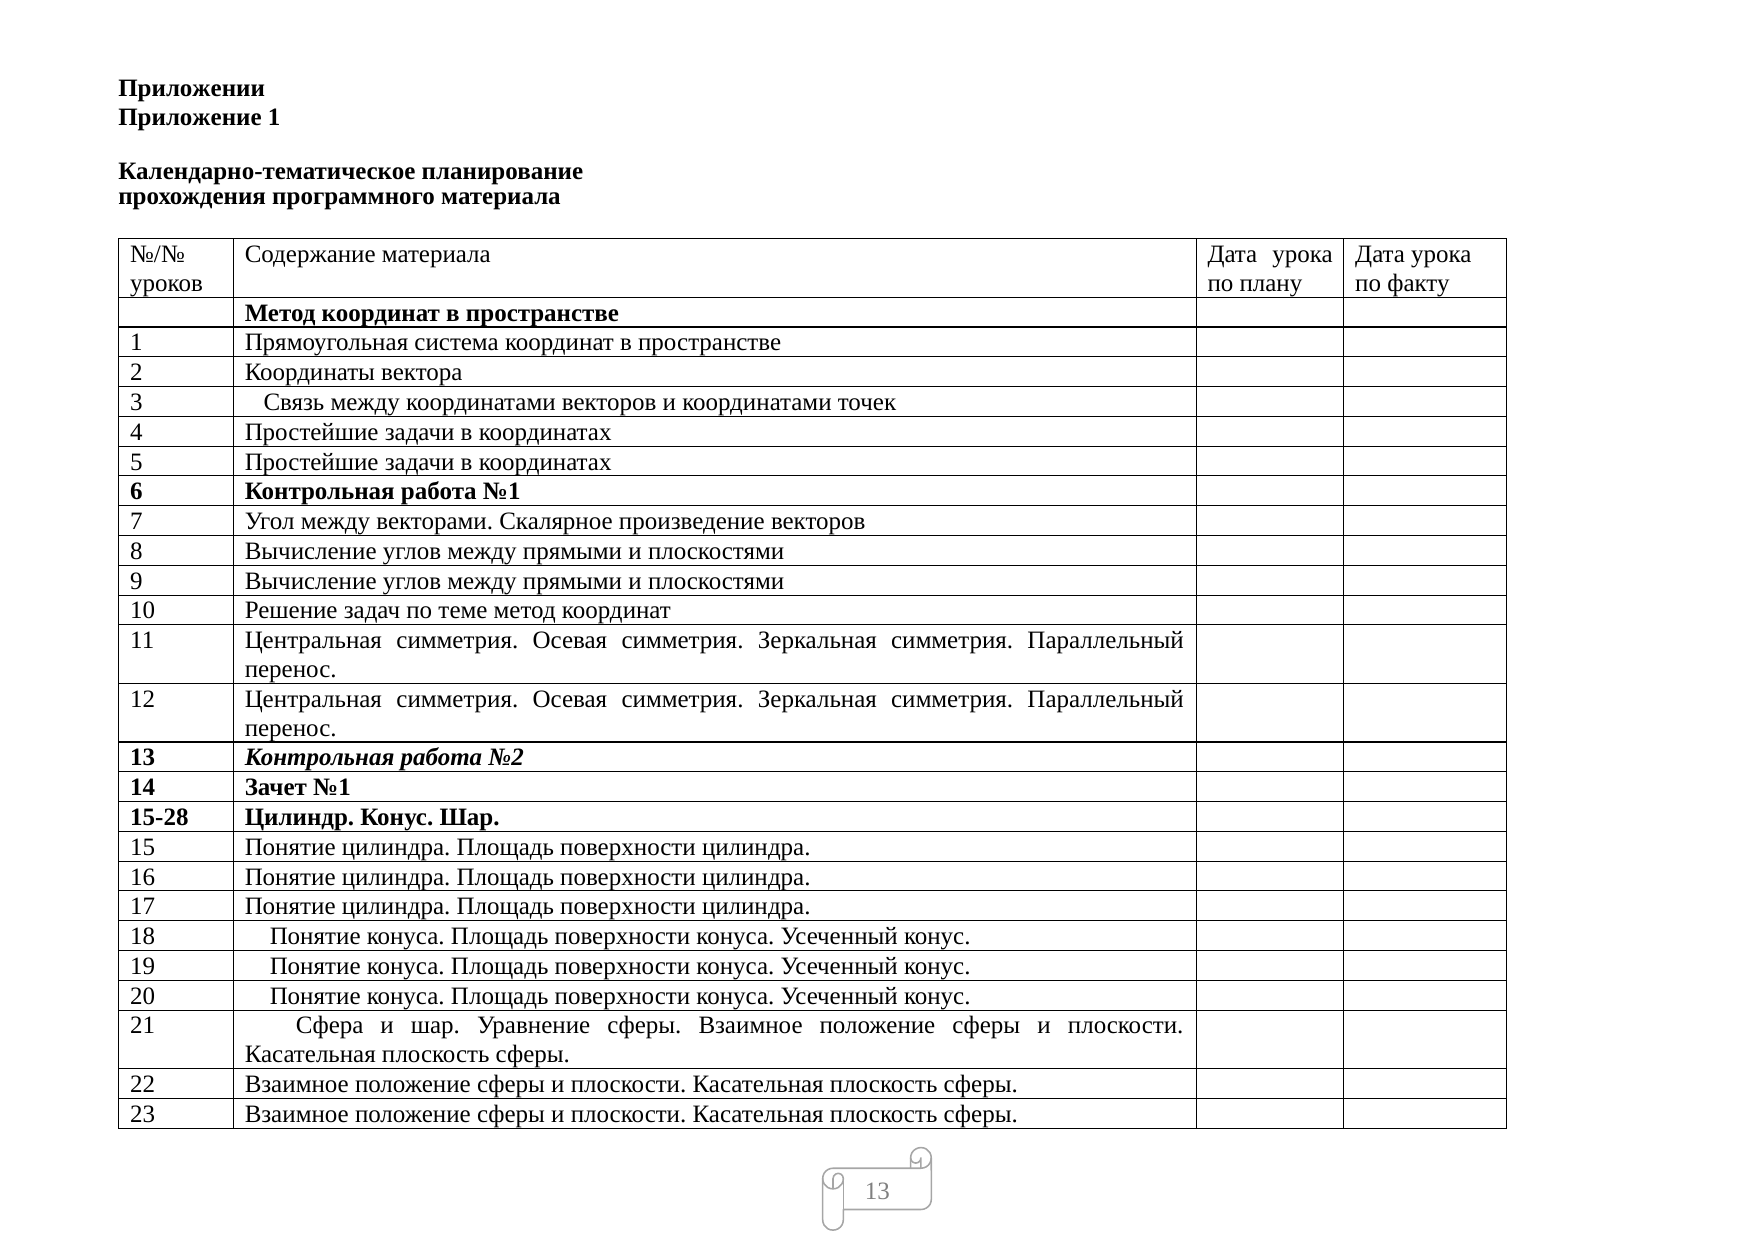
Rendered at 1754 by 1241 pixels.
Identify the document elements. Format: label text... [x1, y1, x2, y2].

table_cell 15-28 [119, 802, 233, 831]
table_cell [1197, 328, 1343, 356]
table_cell [1344, 684, 1506, 741]
table_cell [1344, 357, 1506, 386]
table_cell [1344, 743, 1506, 771]
table_cell [1197, 596, 1343, 624]
table_cell Понятие конуса. Площадь поверхности конуса. Усеченный конус. [234, 981, 1196, 1009]
table_cell [1344, 832, 1506, 861]
table_cell 4 [119, 417, 233, 446]
table_cell Вычисление углов между прямыми и плоскостями [234, 566, 1196, 594]
table_cell [1197, 298, 1343, 326]
table_cell [1344, 536, 1506, 565]
table_cell [1197, 387, 1343, 416]
table_cell Связь между координатами векторов и координатами точек [234, 387, 1196, 416]
table_cell [1197, 1099, 1343, 1128]
table_cell 11 [119, 625, 233, 683]
table_cell 22 [119, 1069, 233, 1098]
table_cell [1197, 684, 1343, 741]
table_cell [1197, 981, 1343, 1009]
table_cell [234, 1069, 1196, 1098]
table_cell Решение задач по теме метод координат [234, 596, 1196, 624]
table_cell Координаты вектора [234, 357, 1196, 386]
table_cell Метод координат в пространстве [234, 298, 1196, 326]
table_cell [1344, 476, 1506, 505]
table_cell [1344, 298, 1506, 326]
table_cell [1197, 862, 1343, 890]
table_cell [1344, 596, 1506, 624]
table_cell [1344, 921, 1506, 950]
table_cell [1344, 772, 1506, 801]
table_cell [1197, 921, 1343, 950]
table_cell [1197, 802, 1343, 831]
table_cell [1197, 417, 1343, 446]
table_cell 12 [119, 684, 233, 741]
table_cell [1197, 447, 1343, 475]
table_cell 14 [119, 772, 233, 801]
table_cell 10 [119, 596, 233, 624]
table_cell [1344, 862, 1506, 890]
table_cell 17 [119, 891, 233, 920]
table_cell 19 [119, 951, 233, 980]
table_cell [1344, 1099, 1506, 1128]
table_cell [1197, 772, 1343, 801]
table_cell [1197, 1011, 1343, 1068]
table_cell [1344, 951, 1506, 980]
table_cell 9 [119, 566, 233, 594]
table_cell 18 [119, 921, 233, 950]
table_cell 8 [119, 536, 233, 565]
table_cell Простейшие задачи в координатах [234, 447, 1196, 475]
table_cell 2 [119, 357, 233, 386]
table_cell Понятие конуса. Площадь поверхности конуса. Усеченный конус. [234, 921, 1196, 950]
table_cell [1344, 802, 1506, 831]
table_cell [1197, 891, 1343, 920]
table_header Содержание материала [234, 239, 1196, 297]
table_cell [1197, 476, 1343, 505]
table_cell [1197, 743, 1343, 771]
table_cell 20 [119, 981, 233, 1009]
table_cell [1197, 357, 1343, 386]
text Приложение 1 [118, 102, 1636, 131]
table_cell 15 [119, 832, 233, 861]
table_cell Сфера и шар. Уравнение сферы. Взаимное положение сферы и плоскости. Касательная плоскость сферы. [234, 1011, 1196, 1068]
table_cell 23 [119, 1099, 233, 1128]
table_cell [234, 1099, 1196, 1128]
table_cell [1197, 506, 1343, 535]
table_cell Понятие цилиндра. Площадь поверхности цилиндра. [234, 862, 1196, 890]
table_cell [1197, 536, 1343, 565]
table_cell [1344, 1011, 1506, 1068]
table_cell [1344, 387, 1506, 416]
table_cell [1344, 417, 1506, 446]
text Календарно-тематическое планирование [118, 159, 1636, 184]
table_cell [1197, 625, 1343, 683]
table_cell Прямоугольная система координат в пространстве [234, 328, 1196, 356]
table_cell [1344, 625, 1506, 683]
text прохождения программного материала [118, 184, 1636, 209]
table_cell [1344, 506, 1506, 535]
table_cell Простейшие задачи в координатах [234, 417, 1196, 446]
table_header Дата урока по плану [1197, 239, 1343, 297]
table_cell [1197, 951, 1343, 980]
table_cell [1197, 566, 1343, 594]
table_header №/№ уроков [119, 239, 233, 297]
table_cell 13 [119, 743, 233, 771]
table_cell 3 [119, 387, 233, 416]
table_cell [1344, 891, 1506, 920]
table_cell [1344, 447, 1506, 475]
table_cell [1197, 1069, 1343, 1098]
table_cell Центральная симметрия. Осевая симметрия. Зеркальная симметрия. Параллельный перенос. [234, 684, 1196, 741]
table_cell 5 [119, 447, 233, 475]
table_cell [1344, 1069, 1506, 1098]
table_cell Цилиндр. Конус. Шар. [234, 802, 1196, 831]
table_cell Вычисление углов между прямыми и плоскостями [234, 536, 1196, 565]
table_cell [1344, 981, 1506, 1009]
table_cell 21 [119, 1011, 233, 1068]
table_cell Контрольная работа №2 [234, 743, 1196, 771]
table_cell Зачет №1 [234, 772, 1196, 801]
table_cell Понятие цилиндра. Площадь поверхности цилиндра. [234, 832, 1196, 861]
table_cell 16 [119, 862, 233, 890]
table_cell Контрольная работа №1 [234, 476, 1196, 505]
table_cell 6 [119, 476, 233, 505]
table_header Дата урока по факту [1344, 239, 1506, 297]
table_cell 7 [119, 506, 233, 535]
table_cell Понятие цилиндра. Площадь поверхности цилиндра. [234, 891, 1196, 920]
table_cell Угол между векторами. Скалярное произведение векторов [234, 506, 1196, 535]
text Приложении [118, 73, 1636, 102]
table_cell 1 [119, 328, 233, 356]
table_cell [1197, 832, 1343, 861]
table_cell Понятие конуса. Площадь поверхности конуса. Усеченный конус. [234, 951, 1196, 980]
table_cell [119, 298, 233, 326]
table_cell Центральная симметрия. Осевая симметрия. Зеркальная симметрия. Параллельный перенос. [234, 625, 1196, 683]
table_cell [1344, 566, 1506, 594]
table_cell [1344, 328, 1506, 356]
